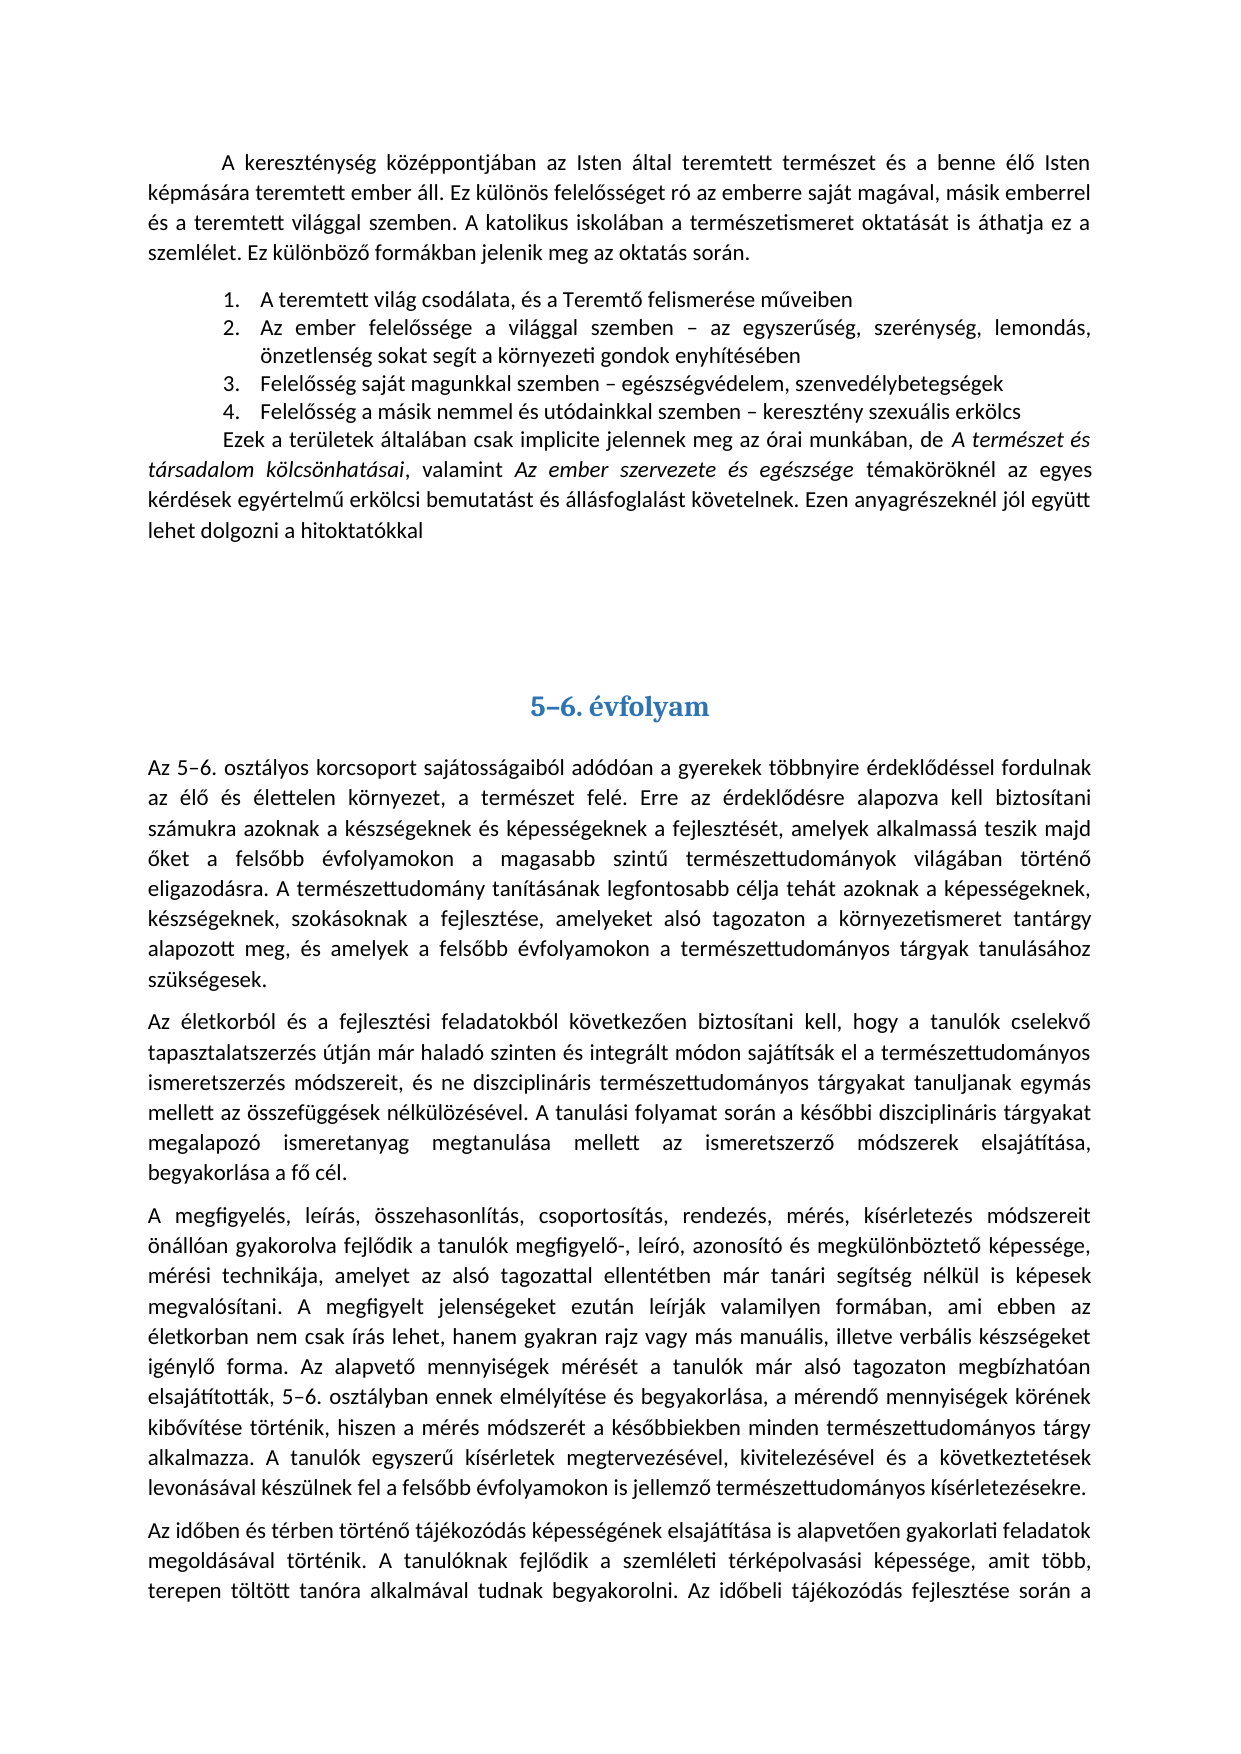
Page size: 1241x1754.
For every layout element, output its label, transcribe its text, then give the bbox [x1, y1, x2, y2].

text Az 5–6. osztályos korcsoport sajátosságaiból adódóan a gyerekek többnyire érdeklődéssel fordulnak az élő és élettelen környezet, a természet felé. Erre az érdeklődésre alapozva kell biztosítani számukra azoknak a készségeknek és képességeknek a fejlesztését, amelyek alkalmassá teszik majd őket a felsőbb évfolyamokon a magasabb szintű természettudományok világában történő eligazodásra. A természettudomány tanításának legfontosabb célja tehát azoknak a képességeknek, készségeknek, szokásoknak a fejlesztése, amelyeket alsó tagozaton a környezetismeret tantárgy alapozott meg, és amelyek a felsőbb évfolyamokon a természettudományos tárgyak tanulásához szükségesek. [148, 753, 1093, 993]
text A kereszténység középpontjában az Isten által teremtett természet és a benne élő Isten képmására teremtett ember áll. Ez különös felelősséget ró az emberre saját magával, másik emberrel és a teremtett világgal szemben. A katolikus iskolában a természetismeret oktatását is áthatja ez a szemlélet. Ez különböző formákban jelenik meg az oktatás során. [148, 148, 1093, 266]
subtitle 5–6. évfolyam [148, 690, 1093, 723]
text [148, 1516, 1093, 1604]
list Felelősség a másik nemmel és utódainkkal szemben – keresztény szexuális erkölcs [223, 397, 1093, 425]
list Felelősség saját magunkkal szemben – egészségvédelem, szenvedélybetegségek [223, 369, 1093, 397]
list Az ember felelőssége a világgal szemben – az egyszerűség, szerénység, lemondás, önzetlenség sokat segít a környezeti gondok enyhítésében [223, 313, 1093, 369]
text Az életkorból és a fejlesztési feladatokból következően biztosítani kell, hogy a tanulók cselekvő tapasztalatszerzés útján már haladó szinten és integrált módon sajátítsák el a természettudományos ismeretszerzés módszereit, és ne diszciplináris természettudományos tárgyakat tanuljanak egymás mellett az összefüggések nélkülözésével. A tanulási folyamat során a későbbi diszciplináris tárgyakat megalapozó ismeretanyag megtanulása mellett az ismeretszerző módszerek elsajátítása, begyakorlása a fő cél. [148, 1007, 1093, 1187]
list A teremtett világ csodálata, és a Teremtő felismerése műveiben [223, 285, 1093, 313]
text A megfigyelés, leírás, összehasonlítás, csoportosítás, rendezés, mérés, kísérletezés módszereit önállóan gyakorolva fejlődik a tanulók megfigyelő-, leíró, azonosító és megkülönböztető képessége, mérési technikája, amelyet az alsó tagozattal ellentétben már tanári segítség nélkül is képesek megvalósítani. A megfigyelt jelenségeket ezután leírják valamilyen formában, ami ebben az életkorban nem csak írás lehet, hanem gyakran rajz vagy más manuális, illetve verbális készségeket igénylő forma. Az alapvető mennyiségek mérését a tanulók már alsó tagozaton megbízhatóan elsajátították, 5–6. osztályban ennek elmélyítése és begyakorlása, a mérendő mennyiségek körének kibővítése történik, hiszen a mérés módszerét a későbbiekben minden természettudományos tárgy alkalmazza. A tanulók egyszerű kísérletek megtervezésével, kivitelezésével és a következtetések levonásával készülnek fel a felsőbb évfolyamokon is jellemző természettudományos kísérletezésekre. [148, 1201, 1093, 1501]
text Ezek a területek általában csak implicite jelennek meg az órai munkában, de A természet és társadalom kölcsönhatásai, valamint Az ember szervezete és egészsége témaköröknél az egyes kérdések egyértelmű erkölcsi bemutatást és állásfoglalást követelnek. Ezen anyagrészeknél jól együtt lehet dolgozni a hitoktatókkal [148, 425, 1093, 544]
